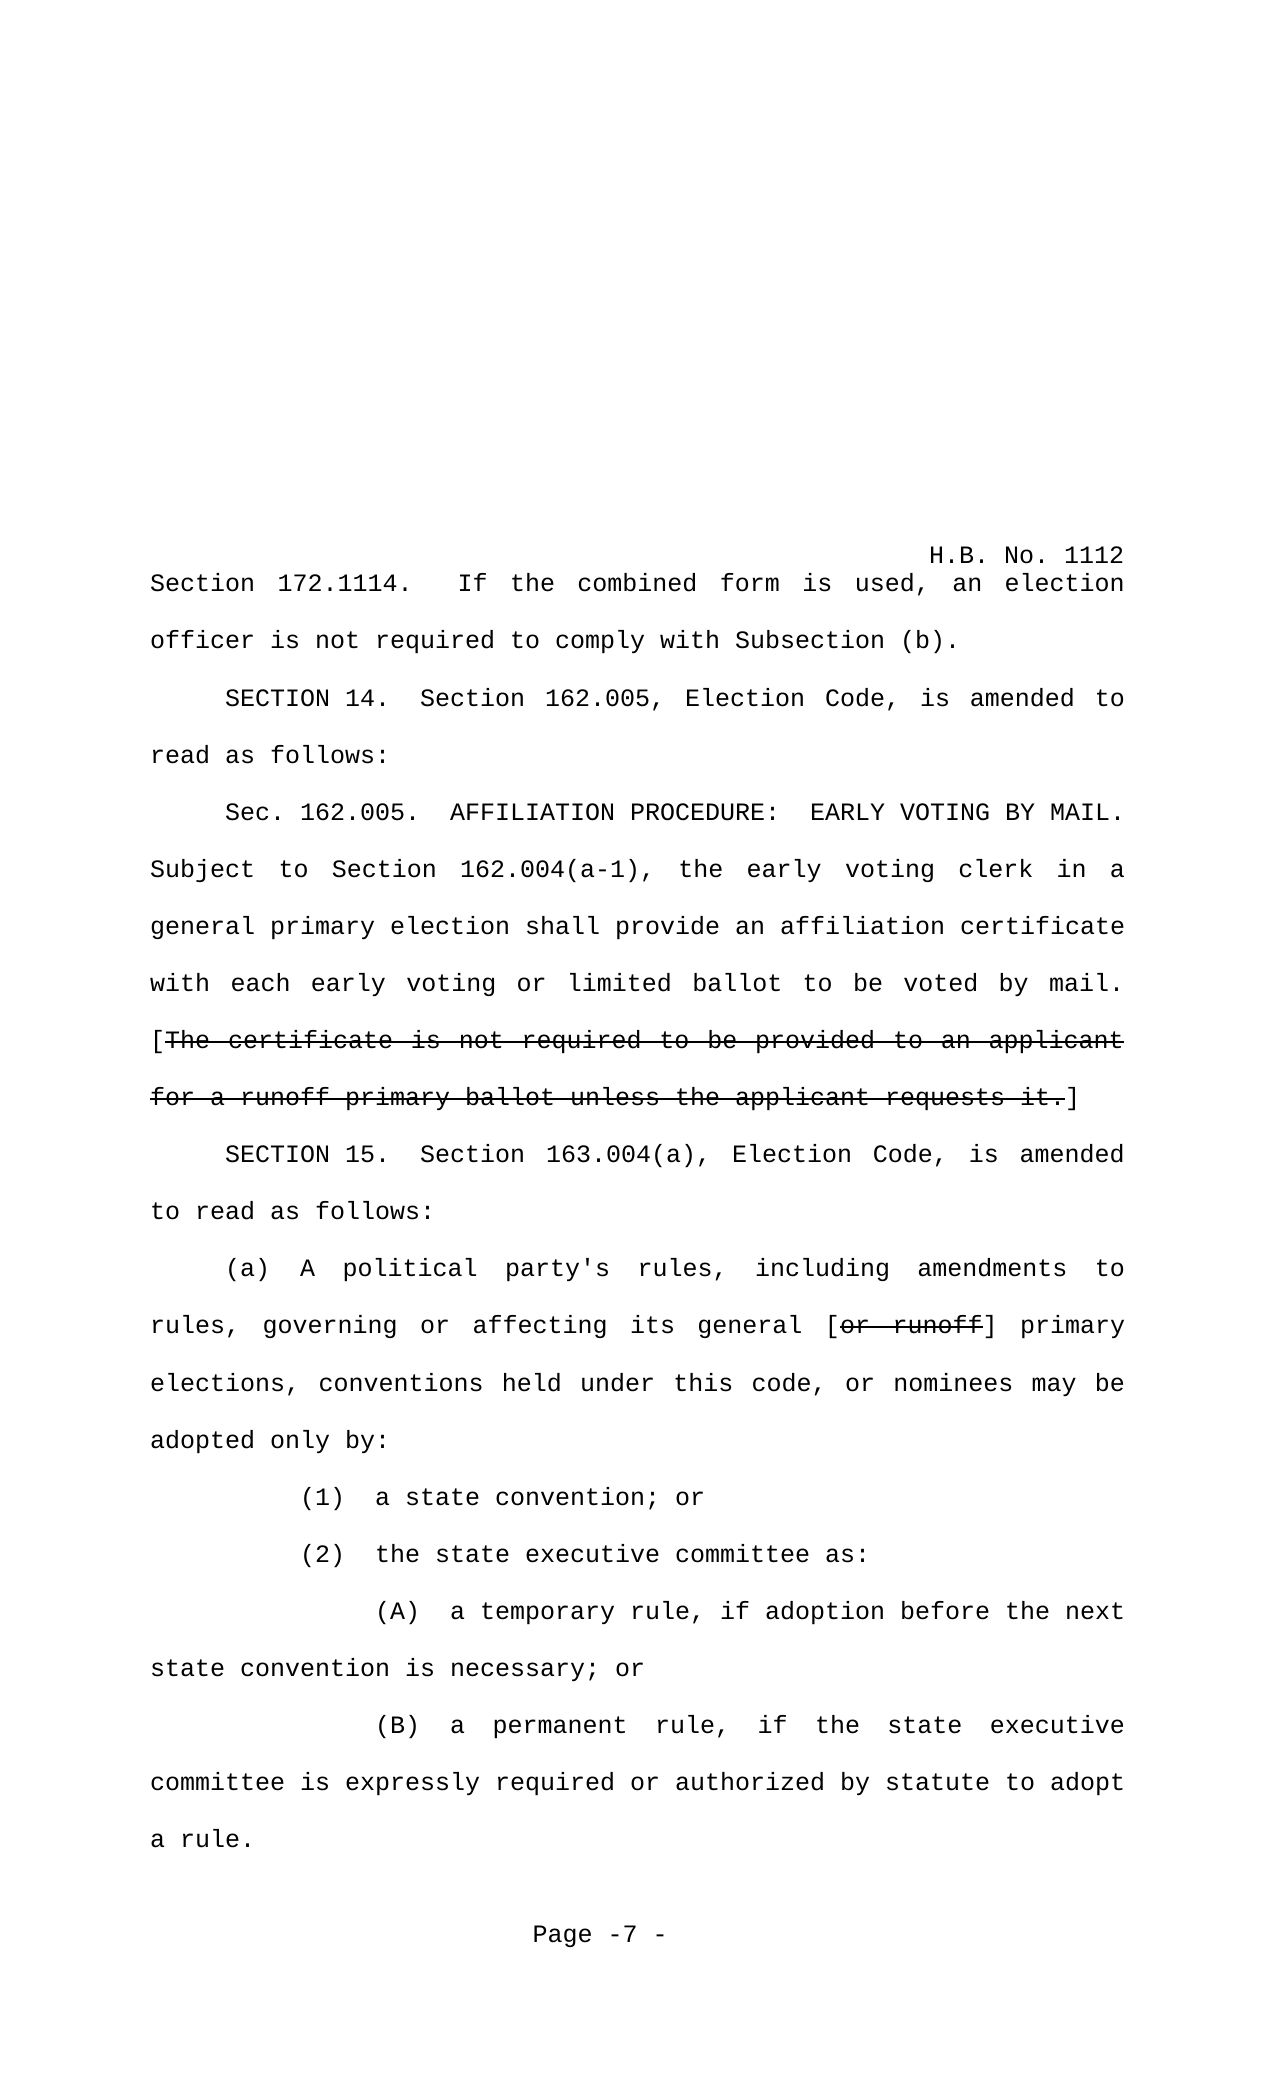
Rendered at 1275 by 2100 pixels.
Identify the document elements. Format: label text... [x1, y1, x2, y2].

text (1) a state convention; or [150, 1484, 1125, 1513]
text SECTION 14. Section 162.005, Election Code, is amended to read as follows: [150, 685, 1125, 771]
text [150, 571, 1125, 656]
text (A) a temporary rule, if adoption before the next state convention is necessary; or [150, 1598, 1125, 1684]
text (2) the state executive committee as: [150, 1541, 1125, 1570]
text SECTION 15. Section 163.004(a), Election Code, is amended to read as follows: [150, 1142, 1125, 1227]
text Sec. 162.005. AFFILIATION PROCEDURE: EARLY VOTING BY MAIL. Subject to Section 162.004(a-1), the early voting clerk in a general primary election shall provide an affiliation certificate with each early voting or limited ballot to be voted by mail. [The certificate is not required to be provided to an applicant for a runoff primary ballot unless the applicant requests it.] [150, 799, 1125, 1113]
text (B) a permanent rule, if the state executive committee is expressly required or authorized by statute to adopt a rule. [150, 1712, 1125, 1855]
text (a) A political party's rules, including amendments to rules, governing or affecting its general [or runoff] primary elections, conventions held under this code, or nominees may be adopted only by: [150, 1256, 1125, 1456]
